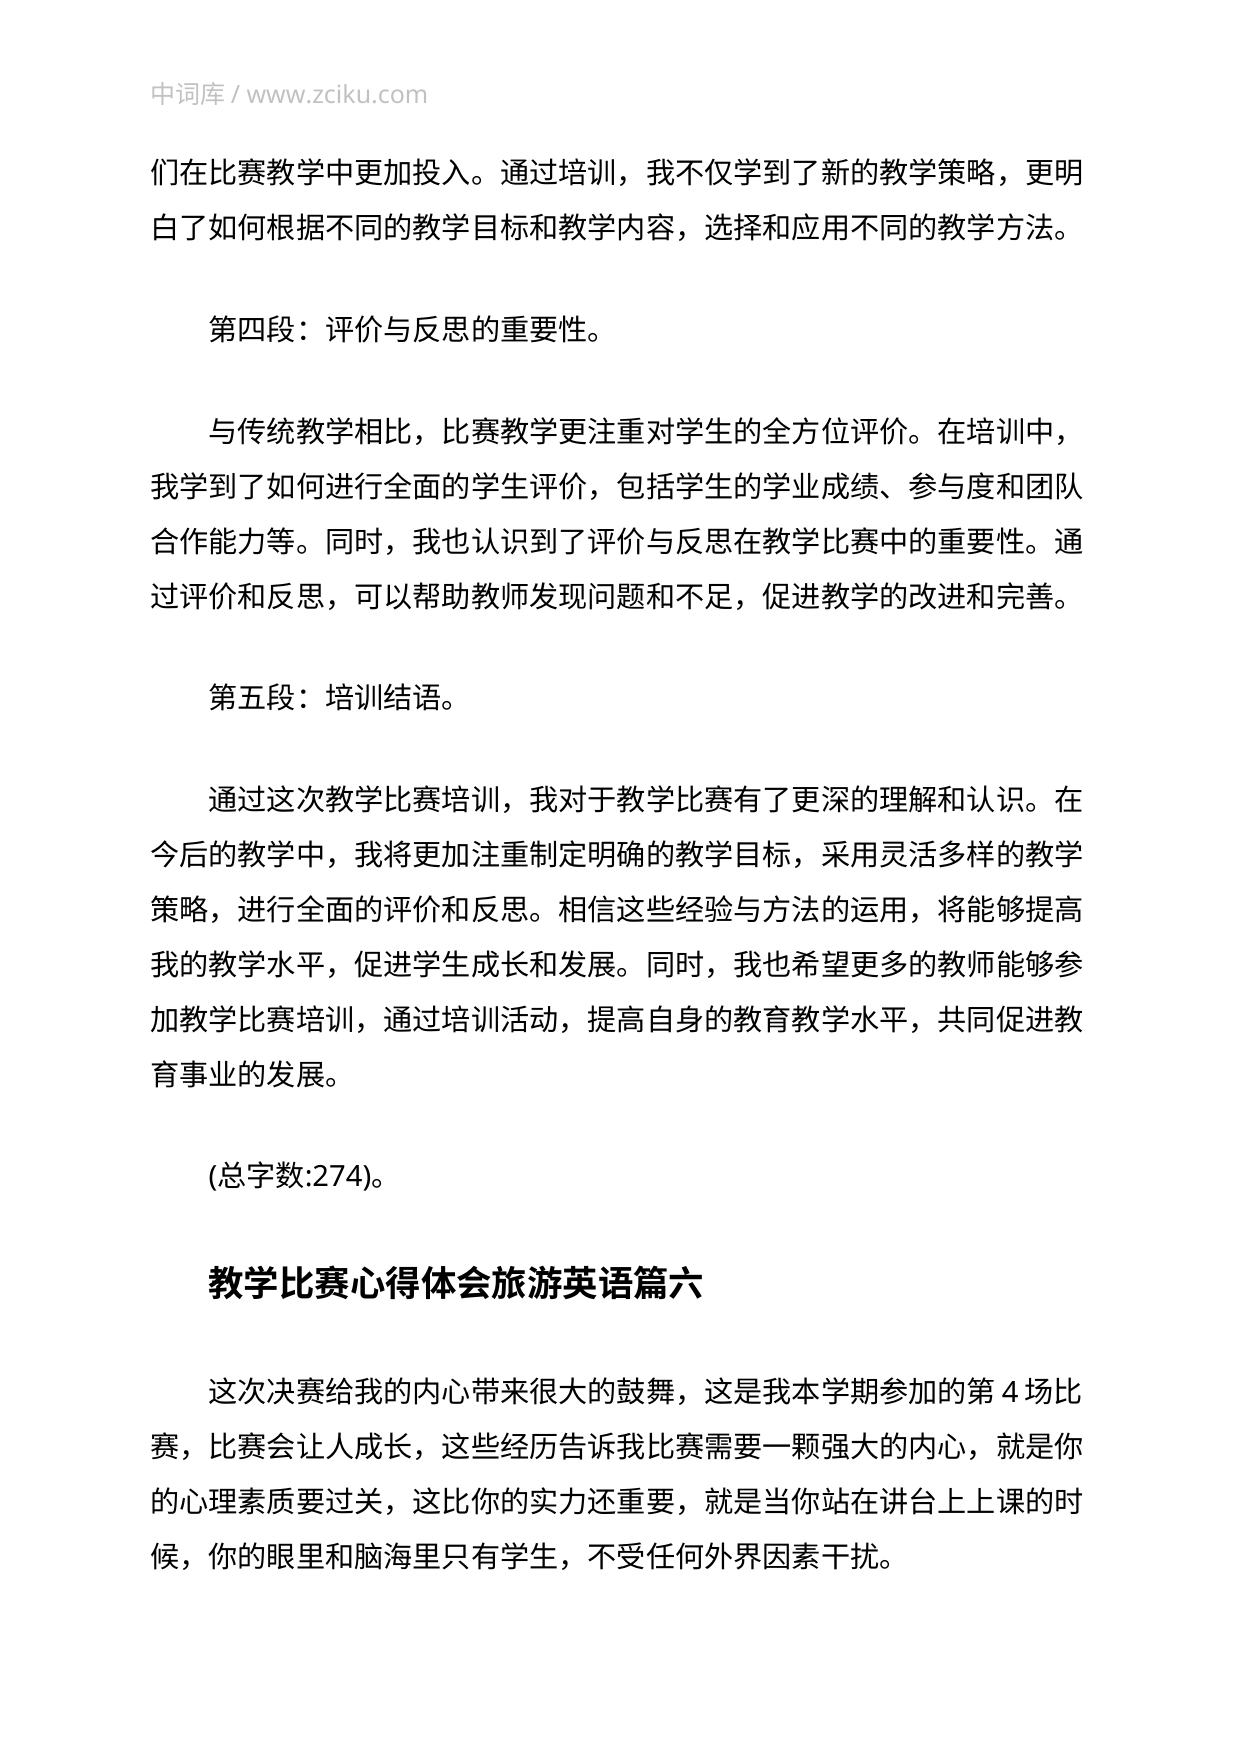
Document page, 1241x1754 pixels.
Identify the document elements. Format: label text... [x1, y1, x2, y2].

text 与传统教学相比，比赛教学更注重对学生的全方位评价。在培训中，我学到了如何进行全面的学生评价，包括学生的学业成绩、参与度和团队合作能力等。同时，我也认识到了评价与反思在教学比赛中的重要性。通过评价和反思，可以帮助教师发现问题和不足，促进教学的改进和完善。 [150, 408, 1090, 615]
text 教学比赛心得体会旅游英语篇六 [150, 1255, 1090, 1306]
text 这次决赛给我的内心带来很大的鼓舞，这是我本学期参加的第4场比赛，比赛会让人成长，这些经历告诉我比赛需要一颗强大的内心，就是你的心理素质要过关，这比你的实力还重要，就是当你站在讲台上上课的时候，你的眼里和脑海里只有学生，不受任何外界因素干扰。 [150, 1368, 1090, 1575]
text 第五段：培训结语。 [150, 675, 1090, 717]
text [150, 150, 1090, 247]
text (总字数:274)。 [150, 1153, 1090, 1195]
text 通过这次教学比赛培训，我对于教学比赛有了更深的理解和认识。在今后的教学中，我将更加注重制定明确的教学目标，采用灵活多样的教学策略，进行全面的评价和反思。相信这些经验与方法的运用，将能够提高我的教学水平，促进学生成长和发展。同时，我也希望更多的教师能够参加教学比赛培训，通过培训活动，提高自身的教育教学水平，共同促进教育事业的发展。 [150, 777, 1090, 1093]
text 第四段：评价与反思的重要性。 [150, 307, 1090, 349]
